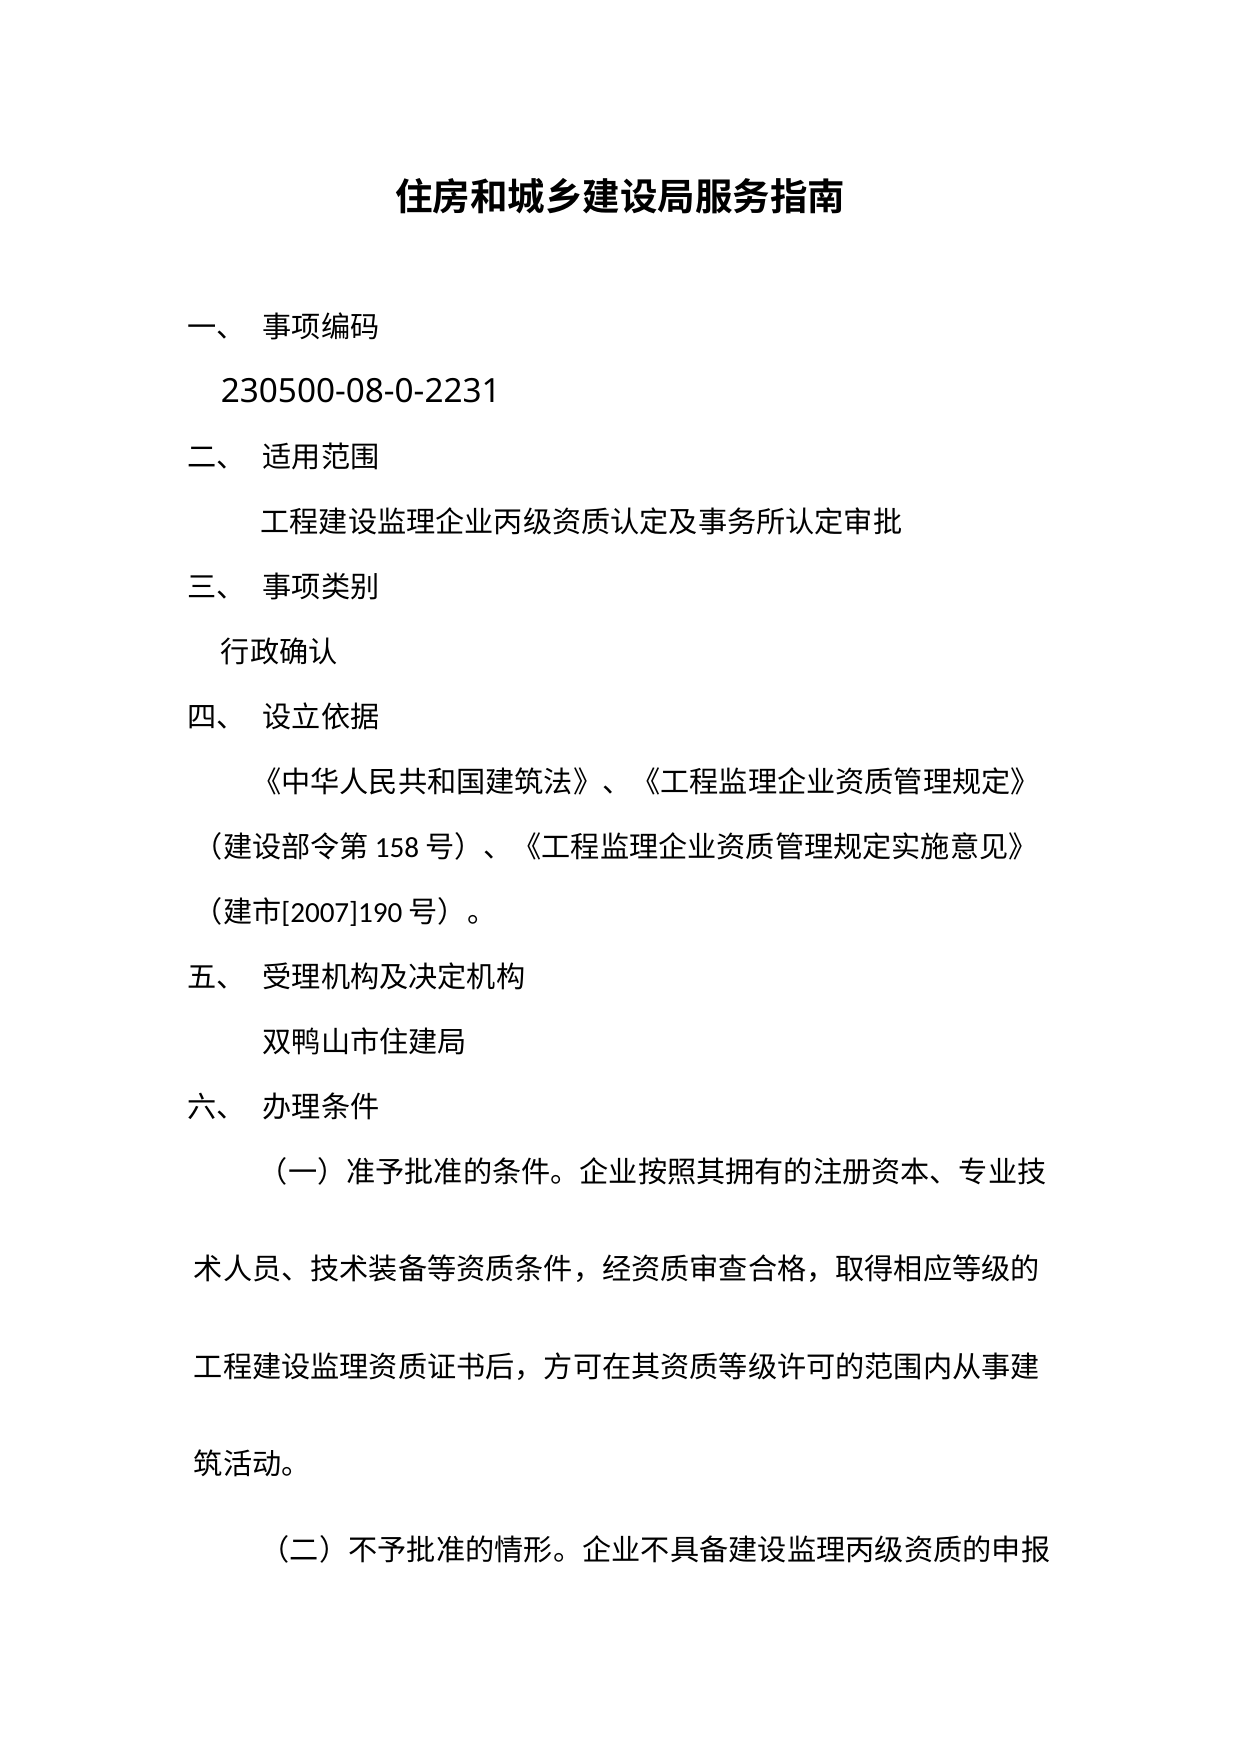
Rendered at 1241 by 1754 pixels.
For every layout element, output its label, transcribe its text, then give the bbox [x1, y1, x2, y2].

list 受理机构及决定机构 [187, 942, 1053, 1007]
list 办理条件 [187, 1072, 1053, 1137]
list 事项编码 [187, 292, 1053, 357]
list 事项类别 [187, 552, 1053, 617]
list 230500-08-0-2231 [187, 357, 1053, 422]
list 适用范围 [187, 422, 1053, 487]
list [187, 1516, 1053, 1581]
list 工程建设监理企业丙级资质认定及事务所认定审批 [187, 487, 1053, 552]
text 《中华人民共和国建筑法》、《工程监理企业资质管理规定》（建设部令第158号）、《工程监理企业资质管理规定实施意见》（建市[2007]190号）。 [194, 747, 1046, 942]
list 双鸭山市住建局 [262, 1007, 1053, 1072]
text （一）准予批准的条件。企业按照其拥有的注册资本、专业技术人员、技术装备等资质条件，经资质审查合格，取得相应等级的工程建设监理资质证书后，方可在其资质等级许可的范围内从事建筑活动。 [194, 1137, 1046, 1494]
list 设立依据 [187, 682, 1053, 747]
list 行政确认 [187, 617, 1053, 682]
text 住房和城乡建设局服务指南 [187, 162, 1053, 227]
